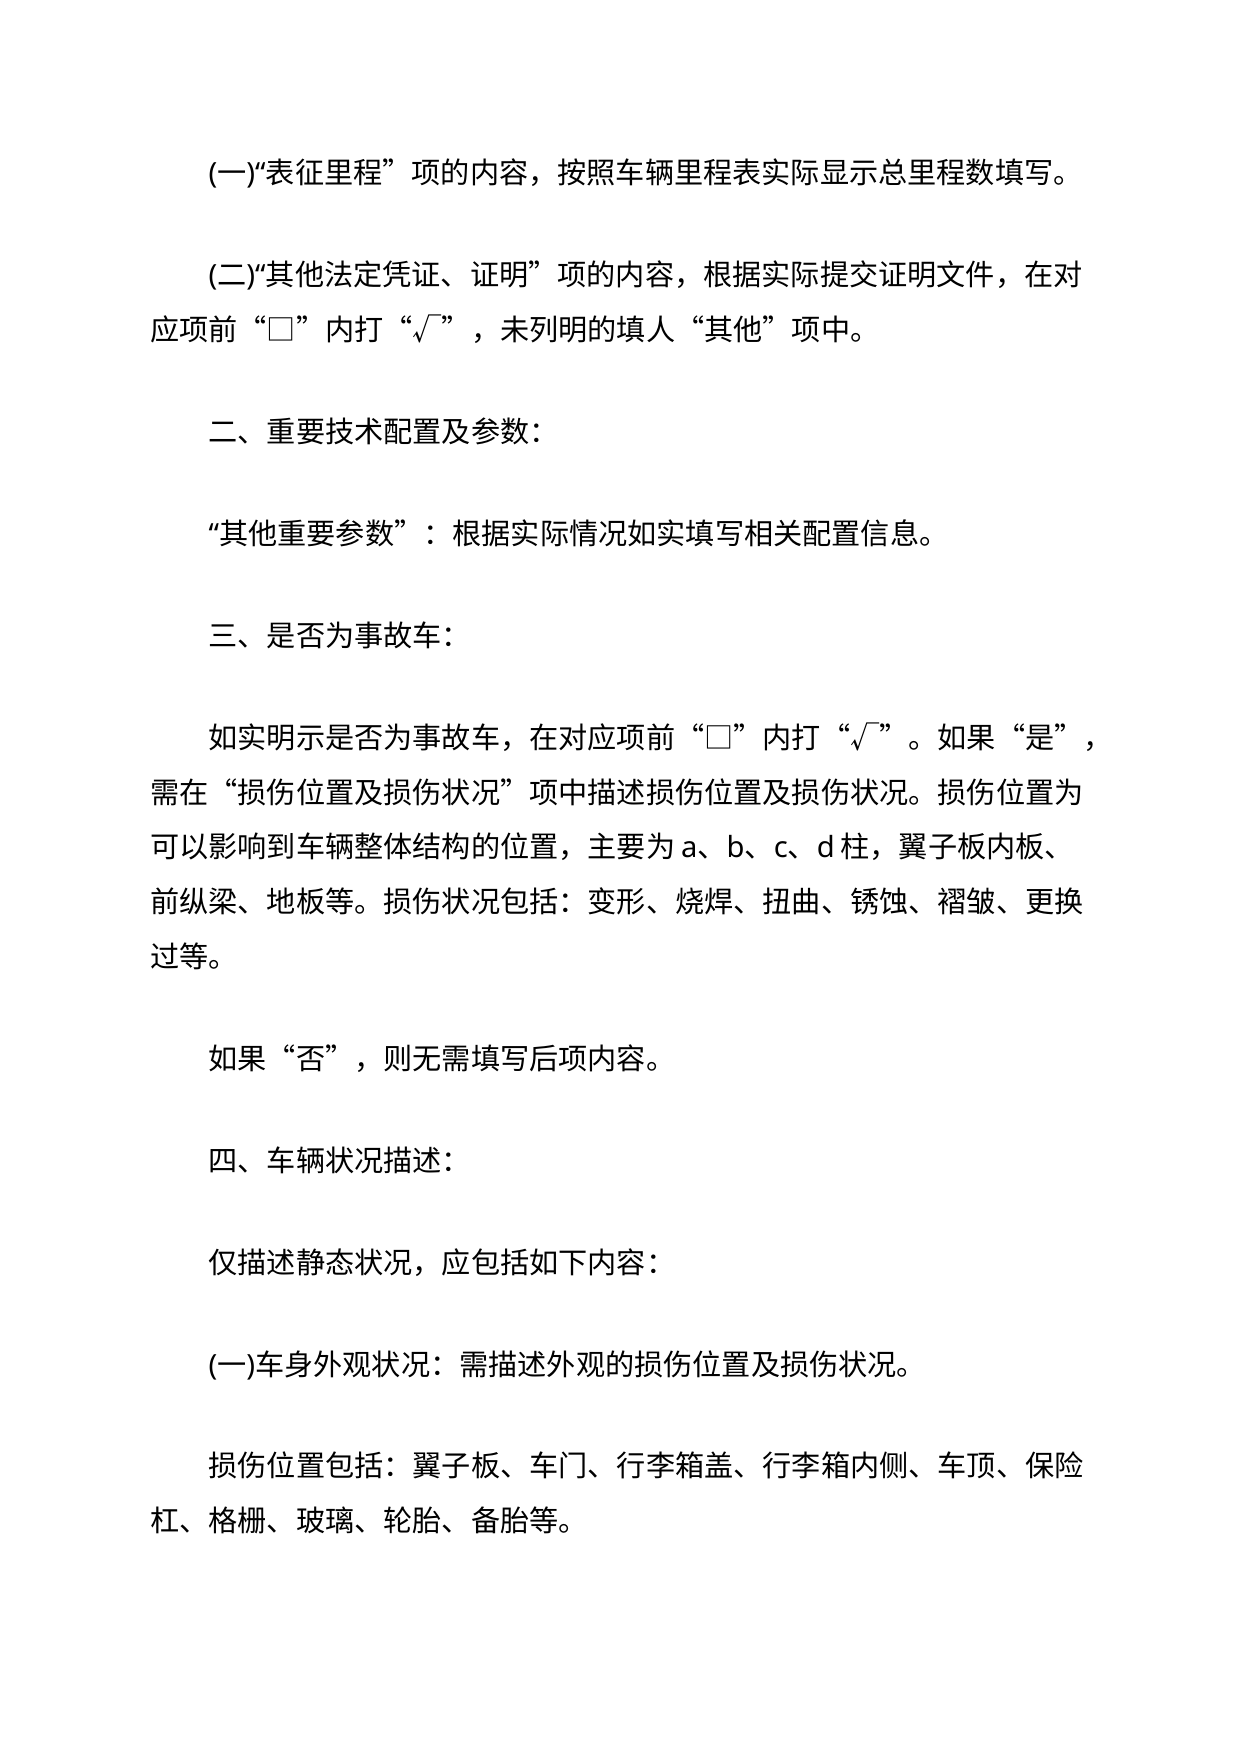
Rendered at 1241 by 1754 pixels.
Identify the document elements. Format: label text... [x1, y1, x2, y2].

text 仅描述静态状况，应包括如下内容： [150, 1239, 1090, 1282]
text (二)“其他法定凭证、证明”项的内容，根据实际提交证明文件，在对应项前“□”内打“√”，未列明的填人“其他”项中。 [150, 252, 1090, 349]
text 如实明示是否为事故车，在对应项前“□”内打“√”。如果“是”，需在“损伤位置及损伤状况”项中描述损伤位置及损伤状况。损伤位置为可以影响到车辆整体结构的位置，主要为a、b、c、d柱，翼子板内板、前纵梁、地板等。损伤状况包括：变形、烧焊、扭曲、锈蚀、褶皱、更换过等。 [150, 714, 1090, 976]
text (一)“表征里程”项的内容，按照车辆里程表实际显示总里程数填写。 [150, 150, 1090, 192]
text “其他重要参数”：根据实际情况如实填写相关配置信息。 [150, 511, 1090, 553]
text 如果“否”，则无需填写后项内容。 [150, 1036, 1090, 1078]
text (一)车身外观状况：需描述外观的损伤位置及损伤状况。 [150, 1341, 1090, 1383]
text 二、重要技术配置及参数： [150, 409, 1090, 451]
text 损伤位置包括：翼子板、车门、行李箱盖、行李箱内侧、车顶、保险杠、格栅、玻璃、轮胎、备胎等。 [150, 1443, 1090, 1540]
text 四、车辆状况描述： [150, 1137, 1090, 1180]
text 三、是否为事故车： [150, 612, 1090, 655]
